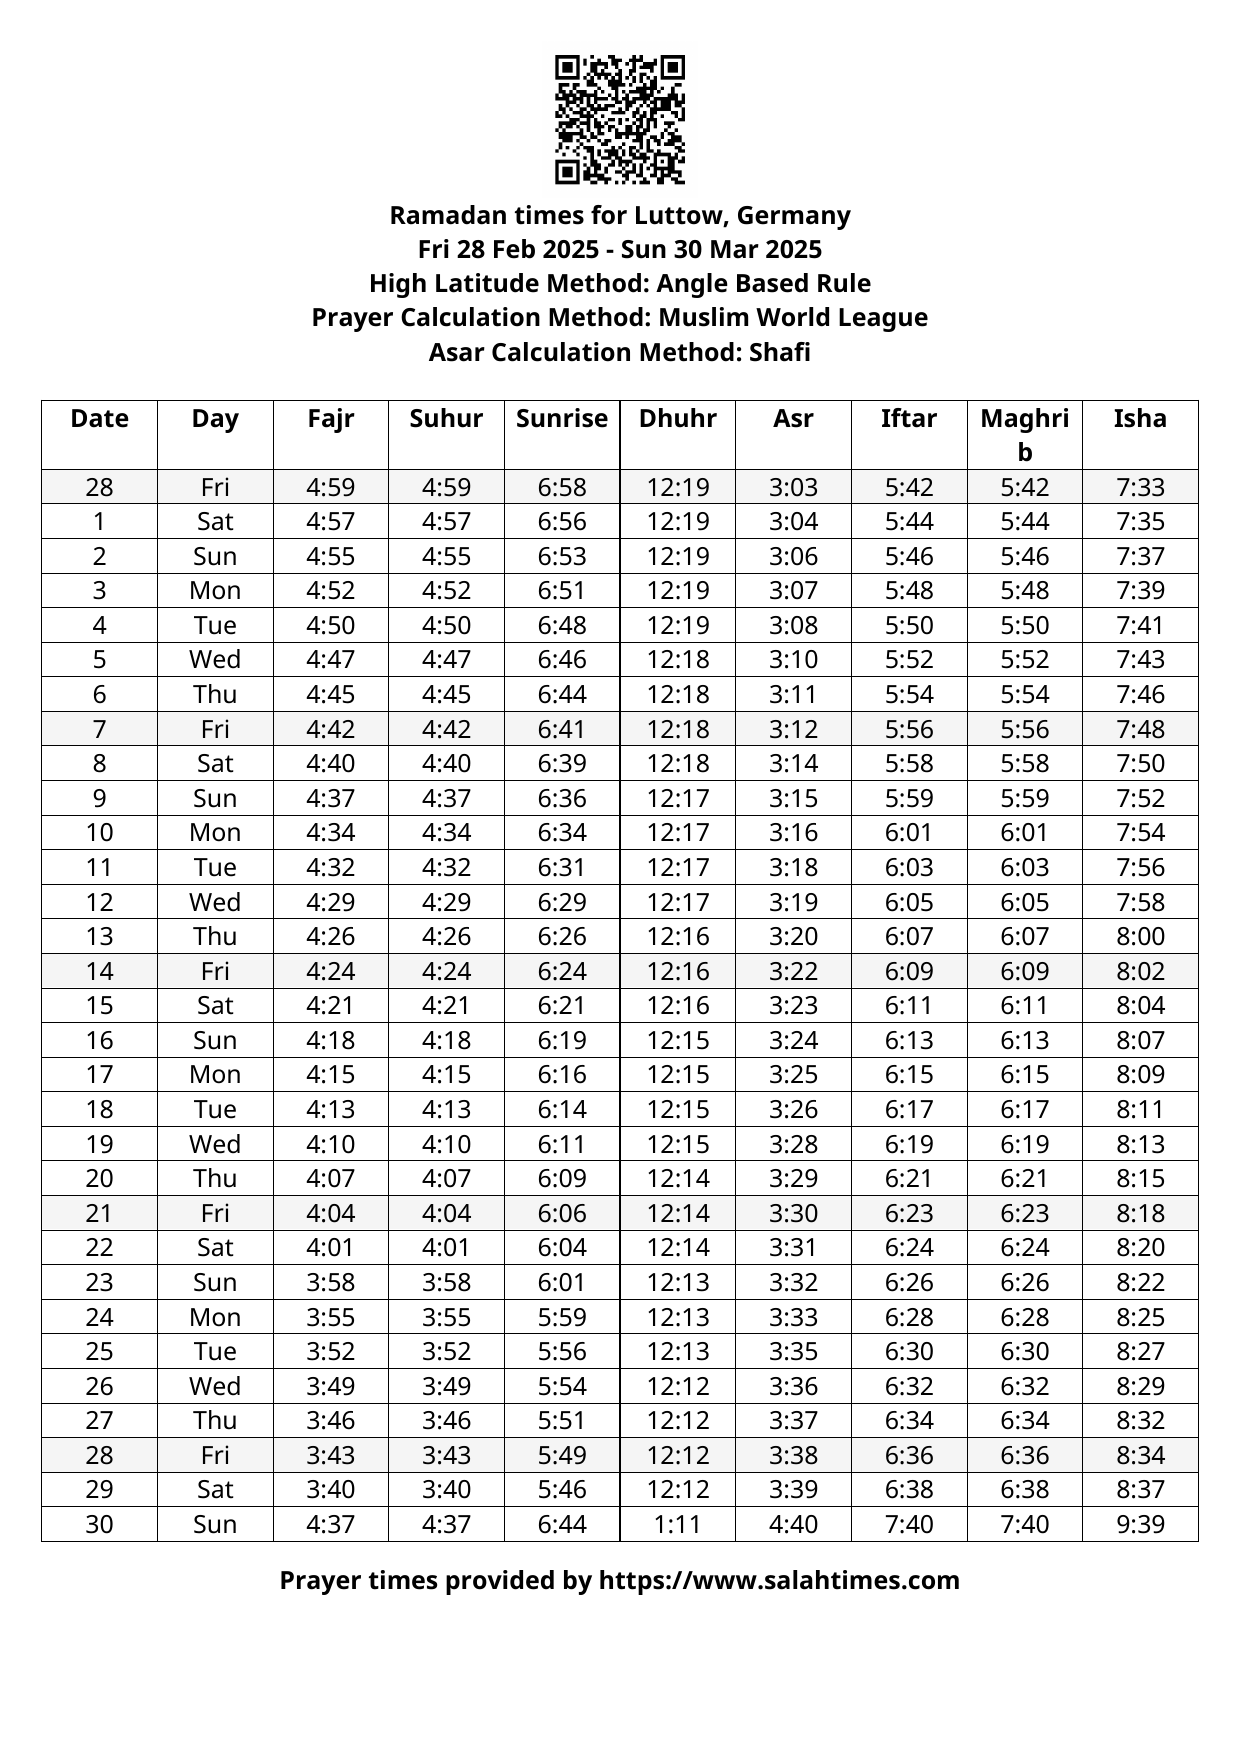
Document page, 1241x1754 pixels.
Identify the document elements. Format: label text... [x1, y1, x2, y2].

table_cell 3:31 [736, 1231, 851, 1264]
table_cell 7:50 [1083, 746, 1198, 780]
table_cell 12:19 [621, 504, 735, 538]
table_cell 3:37 [736, 1404, 851, 1437]
table_cell 4:45 [389, 677, 504, 711]
table_cell 6:44 [505, 677, 619, 711]
table_cell 4:34 [274, 816, 388, 849]
table_cell 6:36 [505, 781, 619, 814]
table_cell 6:06 [505, 1196, 619, 1229]
table_cell 6:07 [852, 919, 967, 953]
table_cell 6:09 [852, 954, 967, 987]
table_header Sunrise [505, 401, 619, 469]
table_cell 12:13 [621, 1300, 735, 1333]
table_cell 7:33 [1083, 470, 1198, 503]
table_cell Fri [158, 1438, 273, 1472]
table_cell 6:01 [852, 816, 967, 849]
table_cell 5:56 [505, 1334, 619, 1368]
table_cell 4:55 [274, 539, 388, 572]
text Fri 28 Feb 2025 - Sun 30 Mar 2025 [42, 232, 1198, 266]
table_cell 14 [42, 954, 157, 987]
table_cell 8:07 [1083, 1023, 1198, 1057]
table_cell 15 [42, 989, 157, 1022]
table_cell Tue [158, 1092, 273, 1126]
table_cell 4:59 [389, 470, 504, 503]
table_cell 24 [42, 1300, 157, 1333]
table_cell 6:32 [968, 1369, 1082, 1402]
table_cell 3:49 [389, 1369, 504, 1402]
table_cell 12:15 [621, 1127, 735, 1160]
table_cell Mon [158, 1058, 273, 1091]
table_cell 4:18 [389, 1023, 504, 1057]
table_cell 7 [42, 712, 157, 745]
table_cell 4:01 [274, 1231, 388, 1264]
table_cell 7:43 [1083, 643, 1198, 676]
table_cell 4:15 [274, 1058, 388, 1091]
table_cell 8:15 [1083, 1161, 1198, 1195]
table_cell 6:23 [852, 1196, 967, 1229]
table_cell 3:46 [274, 1404, 388, 1437]
table_cell 8:25 [1083, 1300, 1198, 1333]
table_cell 6:21 [968, 1161, 1082, 1195]
table_cell 6:28 [968, 1300, 1082, 1333]
table_cell 4:57 [389, 504, 504, 538]
table_cell Thu [158, 677, 273, 711]
table_cell 6:38 [968, 1473, 1082, 1506]
table_cell 6:17 [852, 1092, 967, 1126]
table_cell 3:11 [736, 677, 851, 711]
table_cell 3:58 [274, 1265, 388, 1299]
table_cell 6:17 [968, 1092, 1082, 1126]
table_cell 4:10 [274, 1127, 388, 1160]
table_cell 5:49 [505, 1438, 619, 1472]
table_cell 4:29 [389, 885, 504, 918]
table_cell 6:19 [505, 1023, 619, 1057]
table_cell 8:34 [1083, 1438, 1198, 1472]
table_cell 3:26 [736, 1092, 851, 1126]
table_cell 5:54 [505, 1369, 619, 1402]
table_cell 4:42 [389, 712, 504, 745]
table_cell 6:05 [852, 885, 967, 918]
table_cell 6:39 [505, 746, 619, 780]
table_cell 4:15 [389, 1058, 504, 1091]
table_cell 3:25 [736, 1058, 851, 1091]
table_cell 11 [42, 850, 157, 884]
table_cell 7:35 [1083, 504, 1198, 538]
table_cell 4:13 [389, 1092, 504, 1126]
table_cell 29 [42, 1473, 157, 1506]
table_cell Sat [158, 1473, 273, 1506]
text Asar Calculation Method: Shafi [42, 334, 1198, 368]
table_cell 5:44 [968, 504, 1082, 538]
table_cell 3:10 [736, 643, 851, 676]
table_cell 4:10 [389, 1127, 504, 1160]
table_cell 3:58 [389, 1265, 504, 1299]
table_cell 12:16 [621, 954, 735, 987]
table_cell 5:58 [852, 746, 967, 780]
table_cell 5:59 [852, 781, 967, 814]
table_cell 3:19 [736, 885, 851, 918]
table_cell 12:17 [621, 781, 735, 814]
table_cell 4 [42, 608, 157, 642]
table_cell 4:59 [274, 470, 388, 503]
table_cell 3:16 [736, 816, 851, 849]
table_cell 6:38 [852, 1473, 967, 1506]
table_cell 4:52 [274, 574, 388, 607]
table_header Iftar [852, 401, 967, 469]
table_cell 12:12 [621, 1438, 735, 1472]
table_cell 8:02 [1083, 954, 1198, 987]
table_cell 6:32 [852, 1369, 967, 1402]
table_cell 12:12 [621, 1473, 735, 1506]
table_cell 6:16 [505, 1058, 619, 1091]
table_cell 6:23 [968, 1196, 1082, 1229]
table_cell 7:46 [1083, 677, 1198, 711]
table_cell 4:24 [274, 954, 388, 987]
text Prayer times provided by https://www.salahtimes.com [42, 1563, 1198, 1597]
table_cell 6:03 [852, 850, 967, 884]
table_cell 2 [42, 539, 157, 572]
table_cell 6:29 [505, 885, 619, 918]
table_cell 3:06 [736, 539, 851, 572]
table_cell 4:37 [274, 781, 388, 814]
table_cell 6:30 [852, 1334, 967, 1368]
table_cell 5:50 [852, 608, 967, 642]
table_cell 4:40 [389, 746, 504, 780]
table_header Isha [1083, 401, 1198, 469]
table_cell 8:04 [1083, 989, 1198, 1022]
table_cell 6:03 [968, 850, 1082, 884]
table_cell 25 [42, 1334, 157, 1368]
table_cell 12:13 [621, 1334, 735, 1368]
table_cell 8:11 [1083, 1092, 1198, 1126]
table_cell 7:52 [1083, 781, 1198, 814]
table_cell 13 [42, 919, 157, 953]
table_cell 4:07 [389, 1161, 504, 1195]
table_cell 3:28 [736, 1127, 851, 1160]
table_header Maghrib [968, 401, 1082, 469]
table_cell Fri [158, 712, 273, 745]
table_cell 4:34 [389, 816, 504, 849]
table_cell 4:57 [274, 504, 388, 538]
table_cell 6:11 [968, 989, 1082, 1022]
table_cell 4:04 [389, 1196, 504, 1229]
table_cell 6:09 [968, 954, 1082, 987]
table_cell Sat [158, 1231, 273, 1264]
table_cell 7:40 [852, 1507, 967, 1541]
table_cell 26 [42, 1369, 157, 1402]
table_cell 8:00 [1083, 919, 1198, 953]
table_cell 8 [42, 746, 157, 780]
table_cell 5:59 [968, 781, 1082, 814]
table_header Day [158, 401, 273, 469]
table_cell 9 [42, 781, 157, 814]
table_cell 3:43 [274, 1438, 388, 1472]
table_cell 4:26 [389, 919, 504, 953]
table_cell 4:55 [389, 539, 504, 572]
table_cell 4:32 [274, 850, 388, 884]
table_cell 3:08 [736, 608, 851, 642]
table_cell 4:42 [274, 712, 388, 745]
table_cell 5:58 [968, 746, 1082, 780]
table_cell 5:48 [968, 574, 1082, 607]
table_cell 5:56 [852, 712, 967, 745]
table_cell 6:01 [505, 1265, 619, 1299]
table_cell 3:24 [736, 1023, 851, 1057]
table_cell 4:37 [274, 1507, 388, 1541]
table_cell 12:15 [621, 1092, 735, 1126]
table_cell 5:44 [852, 504, 967, 538]
table_cell 9:39 [1083, 1507, 1198, 1541]
table_cell Thu [158, 1404, 273, 1437]
table_cell 6:09 [505, 1161, 619, 1195]
table_cell 3:52 [274, 1334, 388, 1368]
table_cell 28 [42, 1438, 157, 1472]
table_header Fajr [274, 401, 388, 469]
table_cell 4:52 [389, 574, 504, 607]
table_cell Sun [158, 539, 273, 572]
table_cell 12:19 [621, 539, 735, 572]
table_cell 5:50 [968, 608, 1082, 642]
table_cell 6:11 [852, 989, 967, 1022]
table_header Asr [736, 401, 851, 469]
table_cell 5 [42, 643, 157, 676]
table_cell 6:58 [505, 470, 619, 503]
table_cell 19 [42, 1127, 157, 1160]
table_cell 3:22 [736, 954, 851, 987]
table_cell 30 [42, 1507, 157, 1541]
table_cell 4:40 [274, 746, 388, 780]
table_cell 6:13 [852, 1023, 967, 1057]
table_cell Wed [158, 643, 273, 676]
table_cell 4:37 [389, 781, 504, 814]
table_cell 3:23 [736, 989, 851, 1022]
table_cell 6:05 [968, 885, 1082, 918]
table_cell 12:18 [621, 677, 735, 711]
table_cell 12:12 [621, 1369, 735, 1402]
table_cell Wed [158, 885, 273, 918]
table_cell 8:32 [1083, 1404, 1198, 1437]
table_cell 5:51 [505, 1404, 619, 1437]
table_cell 5:46 [505, 1473, 619, 1506]
table_header Suhur [389, 401, 504, 469]
text Prayer Calculation Method: Muslim World League [42, 300, 1198, 334]
table_cell 6:24 [968, 1231, 1082, 1264]
table_cell 4:01 [389, 1231, 504, 1264]
table_cell 3:07 [736, 574, 851, 607]
table_cell 6:31 [505, 850, 619, 884]
table_cell 3:40 [389, 1473, 504, 1506]
table_cell 4:50 [389, 608, 504, 642]
table_cell 12:15 [621, 1058, 735, 1091]
table_cell Sat [158, 504, 273, 538]
table_cell 12 [42, 885, 157, 918]
table_cell 5:48 [852, 574, 967, 607]
table_cell 12:16 [621, 989, 735, 1022]
table_cell 6:24 [852, 1231, 967, 1264]
table_cell 12:19 [621, 574, 735, 607]
table_cell 6:26 [505, 919, 619, 953]
table_cell Mon [158, 816, 273, 849]
table_cell 12:17 [621, 816, 735, 849]
table_cell Wed [158, 1127, 273, 1160]
table_cell Sun [158, 1507, 273, 1541]
table_cell 6:13 [968, 1023, 1082, 1057]
table_cell 4:47 [389, 643, 504, 676]
table_cell 6:28 [852, 1300, 967, 1333]
table_cell 6:44 [505, 1507, 619, 1541]
table_cell 6:51 [505, 574, 619, 607]
table_cell 6:15 [852, 1058, 967, 1091]
table_cell Sun [158, 1265, 273, 1299]
table_cell 3:30 [736, 1196, 851, 1229]
table_cell 12:18 [621, 746, 735, 780]
table_cell 5:52 [968, 643, 1082, 676]
table_cell 22 [42, 1231, 157, 1264]
table_cell 12:17 [621, 850, 735, 884]
table_cell 6:01 [968, 816, 1082, 849]
table_cell 5:46 [852, 539, 967, 572]
table_cell 8:09 [1083, 1058, 1198, 1091]
table_cell 7:37 [1083, 539, 1198, 572]
table_cell 12:15 [621, 1023, 735, 1057]
table_cell 27 [42, 1404, 157, 1437]
table_cell Tue [158, 1334, 273, 1368]
table_cell 6:41 [505, 712, 619, 745]
table_cell 12:19 [621, 608, 735, 642]
table_cell 6:34 [968, 1404, 1082, 1437]
table_cell 4:21 [389, 989, 504, 1022]
table_cell 16 [42, 1023, 157, 1057]
table_cell 4:37 [389, 1507, 504, 1541]
table_cell 3:49 [274, 1369, 388, 1402]
table_cell Fri [158, 1196, 273, 1229]
table_cell 6:34 [505, 816, 619, 849]
table_cell 8:29 [1083, 1369, 1198, 1402]
table_cell 4:24 [389, 954, 504, 987]
table_cell 4:32 [389, 850, 504, 884]
table_cell Sat [158, 989, 273, 1022]
table_cell 6:56 [505, 504, 619, 538]
table_cell 6:53 [505, 539, 619, 572]
table_cell 6:21 [505, 989, 619, 1022]
table_cell Tue [158, 850, 273, 884]
table_cell 5:54 [852, 677, 967, 711]
table_cell 5:59 [505, 1300, 619, 1333]
table_cell 3:32 [736, 1265, 851, 1299]
table_cell 7:56 [1083, 850, 1198, 884]
table_cell 6:19 [852, 1127, 967, 1160]
table_cell 4:21 [274, 989, 388, 1022]
table_cell 8:27 [1083, 1334, 1198, 1368]
table_cell 4:13 [274, 1092, 388, 1126]
table_cell 6:24 [505, 954, 619, 987]
table_cell 4:29 [274, 885, 388, 918]
table_cell 3:35 [736, 1334, 851, 1368]
table_cell 6 [42, 677, 157, 711]
table_cell 4:47 [274, 643, 388, 676]
table_cell 7:41 [1083, 608, 1198, 642]
table_cell Fri [158, 954, 273, 987]
table_cell 3:29 [736, 1161, 851, 1195]
table_cell 5:54 [968, 677, 1082, 711]
table_cell 4:18 [274, 1023, 388, 1057]
table_cell 10 [42, 816, 157, 849]
table_cell 5:46 [968, 539, 1082, 572]
text High Latitude Method: Angle Based Rule [42, 266, 1198, 300]
table_cell 3:18 [736, 850, 851, 884]
table_cell 6:11 [505, 1127, 619, 1160]
table_cell 6:26 [968, 1265, 1082, 1299]
table_cell 3:33 [736, 1300, 851, 1333]
table_cell 6:14 [505, 1092, 619, 1126]
table_cell 7:39 [1083, 574, 1198, 607]
table_cell 6:04 [505, 1231, 619, 1264]
table_cell Thu [158, 1161, 273, 1195]
table_cell 3:38 [736, 1438, 851, 1472]
table_cell Sun [158, 781, 273, 814]
table_cell Fri [158, 470, 273, 503]
table_cell 3:12 [736, 712, 851, 745]
table_cell Wed [158, 1369, 273, 1402]
table_cell Mon [158, 1300, 273, 1333]
table_cell 6:30 [968, 1334, 1082, 1368]
table_cell 12:14 [621, 1161, 735, 1195]
table_header Dhuhr [621, 401, 735, 469]
table_cell 28 [42, 470, 157, 503]
table_header Date [42, 401, 157, 469]
table_cell 12:14 [621, 1196, 735, 1229]
table_cell 5:42 [968, 470, 1082, 503]
text Ramadan times for Luttow, Germany [42, 198, 1198, 232]
table_cell 5:52 [852, 643, 967, 676]
table_cell 3:20 [736, 919, 851, 953]
picture [542, 41, 699, 198]
table_cell 12:19 [621, 470, 735, 503]
table_cell 4:26 [274, 919, 388, 953]
table_cell 7:48 [1083, 712, 1198, 745]
table_cell 8:13 [1083, 1127, 1198, 1160]
table_cell 1:11 [621, 1507, 735, 1541]
table_cell 3:36 [736, 1369, 851, 1402]
table_cell 12:16 [621, 919, 735, 953]
table_cell 7:54 [1083, 816, 1198, 849]
table_cell 3:55 [274, 1300, 388, 1333]
table_cell 6:34 [852, 1404, 967, 1437]
table_cell 21 [42, 1196, 157, 1229]
table_cell 3 [42, 574, 157, 607]
table_cell 3:55 [389, 1300, 504, 1333]
table_cell 6:48 [505, 608, 619, 642]
table_cell Sat [158, 746, 273, 780]
table_cell 6:46 [505, 643, 619, 676]
table_cell 3:40 [274, 1473, 388, 1506]
table_cell 6:36 [852, 1438, 967, 1472]
table_cell 12:17 [621, 885, 735, 918]
table_cell 6:15 [968, 1058, 1082, 1091]
table_cell 1 [42, 504, 157, 538]
table_cell 4:45 [274, 677, 388, 711]
table_cell 12:18 [621, 643, 735, 676]
table_cell 3:03 [736, 470, 851, 503]
table_cell 3:15 [736, 781, 851, 814]
table_cell 4:50 [274, 608, 388, 642]
table_cell 6:07 [968, 919, 1082, 953]
table_cell 4:07 [274, 1161, 388, 1195]
table_cell 6:21 [852, 1161, 967, 1195]
table_cell 3:39 [736, 1473, 851, 1506]
table_cell 3:46 [389, 1404, 504, 1437]
table_cell 12:12 [621, 1404, 735, 1437]
table_cell 8:37 [1083, 1473, 1198, 1506]
table_cell Thu [158, 919, 273, 953]
table_cell 6:19 [968, 1127, 1082, 1160]
table_cell 23 [42, 1265, 157, 1299]
table_cell 8:20 [1083, 1231, 1198, 1264]
table_cell 12:18 [621, 712, 735, 745]
table_cell 8:22 [1083, 1265, 1198, 1299]
table_cell 3:04 [736, 504, 851, 538]
table_cell 4:04 [274, 1196, 388, 1229]
table_cell Mon [158, 574, 273, 607]
table_cell 6:36 [968, 1438, 1082, 1472]
table_cell 6:26 [852, 1265, 967, 1299]
table_cell 17 [42, 1058, 157, 1091]
table_cell Sun [158, 1023, 273, 1057]
table_cell 5:56 [968, 712, 1082, 745]
table_cell Tue [158, 608, 273, 642]
table_cell 20 [42, 1161, 157, 1195]
table_cell 3:52 [389, 1334, 504, 1368]
table_cell 8:18 [1083, 1196, 1198, 1229]
table_cell 4:40 [736, 1507, 851, 1541]
table_cell 7:40 [968, 1507, 1082, 1541]
table_cell 18 [42, 1092, 157, 1126]
table_cell 12:14 [621, 1231, 735, 1264]
table_cell 3:43 [389, 1438, 504, 1472]
table_cell 3:14 [736, 746, 851, 780]
table_cell 12:13 [621, 1265, 735, 1299]
table_cell 5:42 [852, 470, 967, 503]
table_cell 7:58 [1083, 885, 1198, 918]
